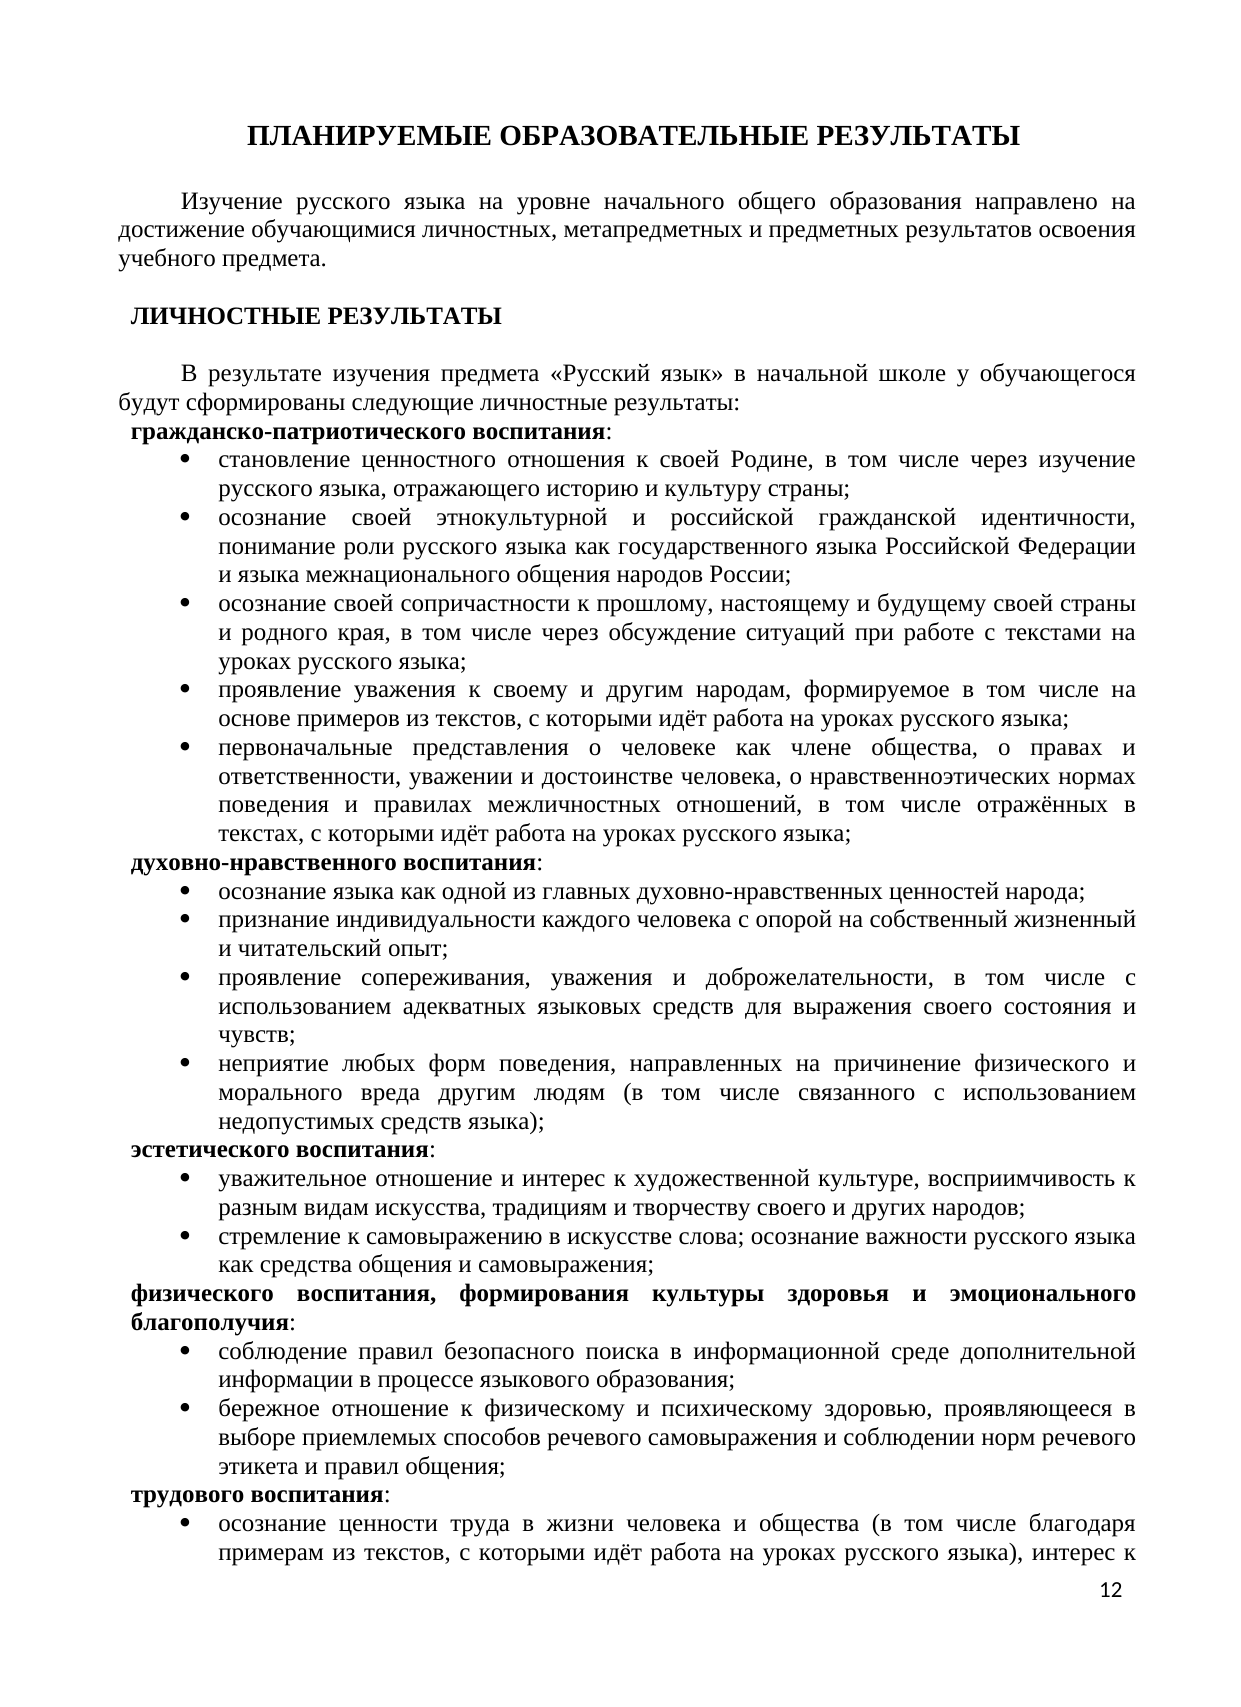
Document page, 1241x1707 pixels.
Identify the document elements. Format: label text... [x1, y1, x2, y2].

text трудового воспитания: [131, 1479, 1137, 1508]
list проявление уважения к своему и другим народам, формируемое в том числе на основе примеров из текстов, с которыми идёт работа на уроках русского языка; [181, 674, 1137, 732]
list осознание своей сопричастности к прошлому, настоящему и будущему своей страны и родного края, в том числе через обсуждение ситуаций при работе с текстами на уроках русского языка; [181, 588, 1137, 674]
list соблюдение правил безопасного поиска в информационной среде дополнительной информации в процессе языкового образования; [181, 1336, 1137, 1393]
list проявление сопереживания, уважения и доброжелательности, в том числе с использованием адекватных языковых средств для выражения своего состояния и чувств; [181, 962, 1137, 1048]
text ПЛАНИРУЕМЫЕ ОБРАЗОВАТЕЛЬНЫЕ РЕЗУЛЬТАТЫ [131, 118, 1137, 152]
list осознание языка как одной из главных духовно-нравственных ценностей народа; [181, 876, 1137, 904]
list первоначальные представления о человеке как члене общества, о правах и ответственности, уважении и достоинстве человека, о нравственноэтических нормах поведения и правилах межличностных отношений, в том числе отражённых в текстах, с которыми идёт работа на уроках русского языка; [181, 732, 1137, 847]
list стремление к самовыражению в искусстве слова; осознание важности русского языка как средства общения и самовыражения; [181, 1221, 1137, 1278]
list признание индивидуальности каждого человека с опорой на собственный жизненный и читательский опыт; [181, 904, 1137, 962]
list становление ценностного отношения к своей Родине, в том числе через изучение русского языка, отражающего историю и культуру страны; [181, 444, 1137, 502]
list уважительное отношение и интерес к художественной культуре, восприимчивость к разным видам искусства, традициям и творчеству своего и других народов; [181, 1163, 1137, 1221]
list осознание своей этнокультурной и российской гражданской идентичности, понимание роли русского языка как государственного языка Российской Федерации и языка межнационального общения народов России; [181, 502, 1137, 588]
text физического воспитания, формирования культуры здоровья и эмоционального благополучия: [131, 1278, 1137, 1336]
text эстетического воспитания: [131, 1134, 1137, 1163]
list бережное отношение к физическому и психическому здоровью, проявляющееся в выборе приемлемых способов речевого самовыражения и соблюдении норм речевого этикета и правил общения; [181, 1393, 1137, 1479]
list неприятие любых форм поведения, направленных на причинение физического и морального вреда другим людям (в том числе связанного с использованием недопустимых средств языка); [181, 1048, 1137, 1134]
text Изучение русского языка на уровне начального общего образования направлено на достижение обучающимися личностных, метапредметных и предметных результатов освоения учебного предмета. [118, 186, 1137, 272]
text духовно-нравственного воспитания: [131, 847, 1137, 876]
text ЛИЧНОСТНЫЕ РЕЗУЛЬТАТЫ [131, 301, 1137, 329]
text В результате изучения предмета «Русский язык» в начальной школе у обучающегося будут сформированы следующие личностные результаты: [118, 358, 1137, 416]
text гражданско-патриотического воспитания: [131, 416, 1137, 444]
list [181, 1508, 1137, 1566]
